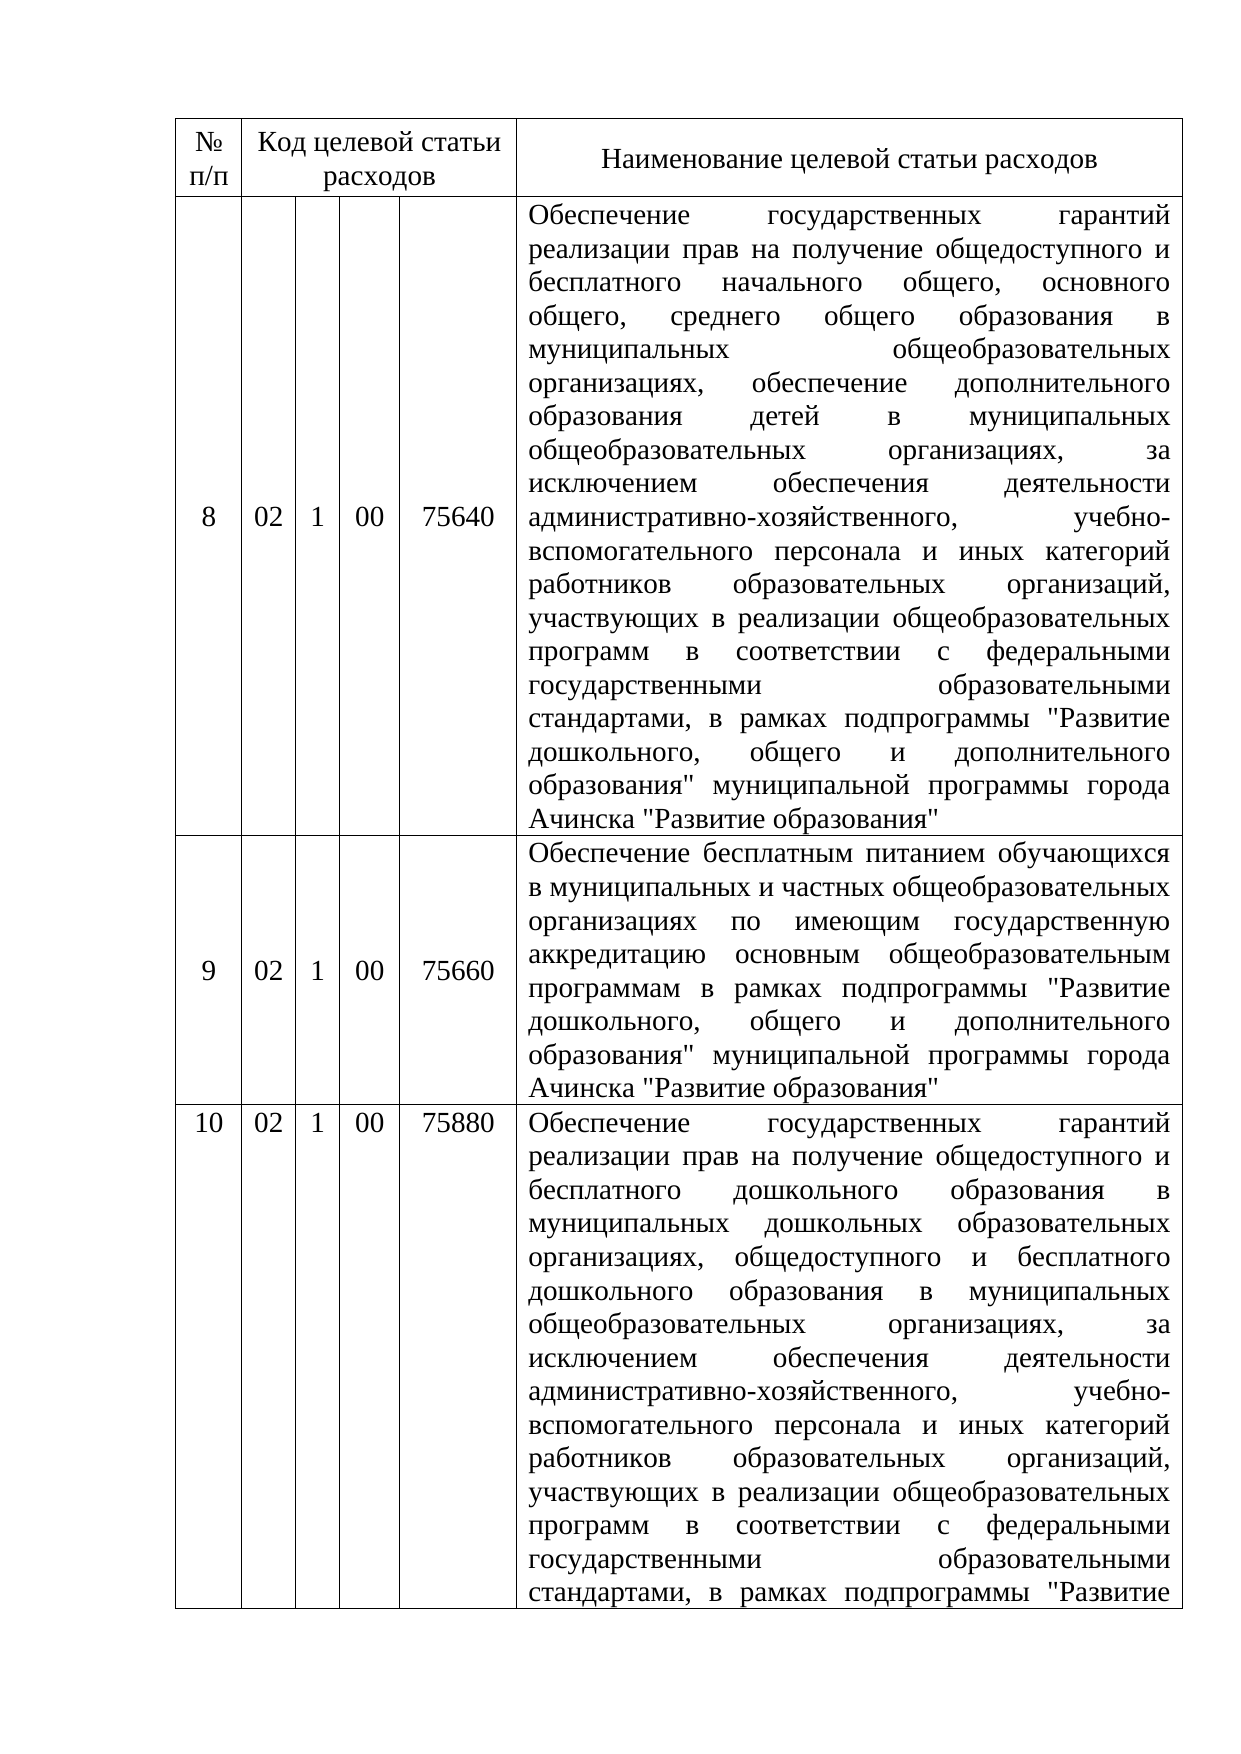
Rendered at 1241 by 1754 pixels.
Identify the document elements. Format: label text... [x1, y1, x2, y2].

table_cell 9 [176, 836, 241, 1104]
table_cell 75660 [400, 836, 516, 1104]
table_cell 00 [340, 197, 399, 834]
table_cell 1 [296, 197, 339, 834]
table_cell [517, 1105, 1182, 1608]
table_header № п/п [176, 119, 241, 196]
table_cell 75640 [400, 197, 516, 834]
table_cell 02 [242, 836, 295, 1104]
table_cell Обеспечение бесплатным питанием обучающихся в муниципальных и частных общеобразовательных организациях по имеющим государственную аккредитацию основным общеобразовательным программам в рамках подпрограммы "Развитие дошкольного, общего и дополнительного образования" муниципальной программы города Ачинска "Развитие образования" [517, 836, 1182, 1104]
table_cell 8 [176, 197, 241, 834]
table_header Наименование целевой статьи расходов [517, 119, 1182, 196]
table_cell 02 [242, 197, 295, 834]
table_cell 1 [296, 836, 339, 1104]
table_cell 75880 [400, 1105, 516, 1608]
table_cell 00 [340, 1105, 399, 1608]
table_cell 10 [176, 1105, 241, 1608]
table_cell 00 [340, 836, 399, 1104]
table_cell Обеспечение государственных гарантий реализации прав на получение общедоступного и бесплатного начального общего, основного общего, среднего общего образования в муниципальных общеобразовательных организациях, обеспечение дополнительного образования детей в муниципальных общеобразовательных организациях, за исключением обеспечения деятельности административно-хозяйственного, учебно-вспомогательного персонала и иных категорий работников образовательных организаций, участвующих в реализации общеобразовательных программ в соответствии с федеральными государственными образовательными стандартами, в рамках подпрограммы "Развитие дошкольного, общего и дополнительного образования" муниципальной программы города Ачинска "Развитие образования" [517, 197, 1182, 834]
table_cell 1 [296, 1105, 339, 1608]
table_header Код целевой статьи расходов [242, 119, 516, 196]
table_cell 02 [242, 1105, 295, 1608]
